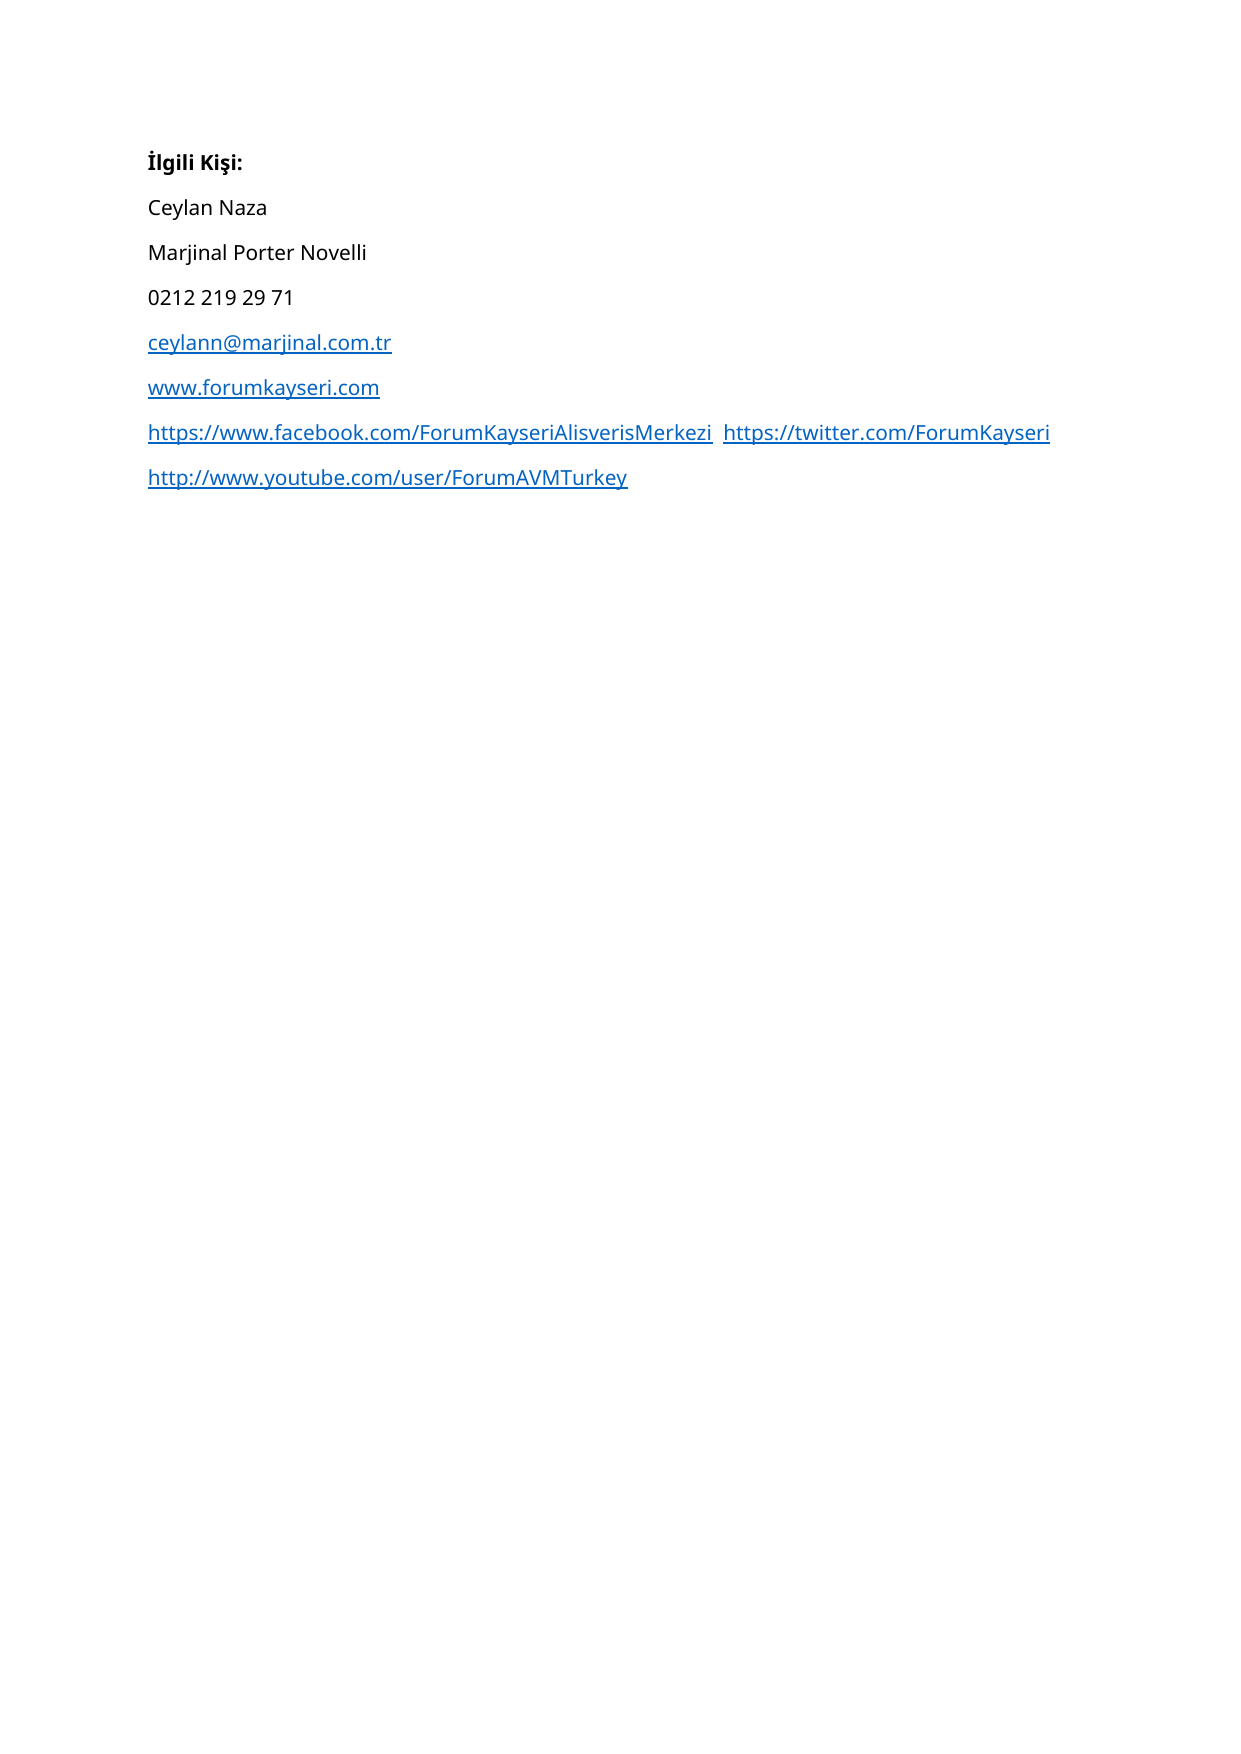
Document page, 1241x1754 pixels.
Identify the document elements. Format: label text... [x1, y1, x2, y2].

text 0212 219 29 71 [148, 283, 1093, 311]
text Ceylan Naza [148, 193, 1093, 221]
text www.forumkayseri.com [148, 373, 1093, 402]
text https://www.facebook.com/ForumKayseriAlisverisMerkezi https://twitter.com/ForumKayseri [148, 418, 1093, 447]
text ceylann@marjinal.com.tr [148, 328, 1093, 356]
text İlgili Kişi: [148, 148, 1093, 176]
text Marjinal Porter Novelli [148, 238, 1093, 266]
text http://www.youtube.com/user/ForumAVMTurkey [148, 463, 1093, 492]
